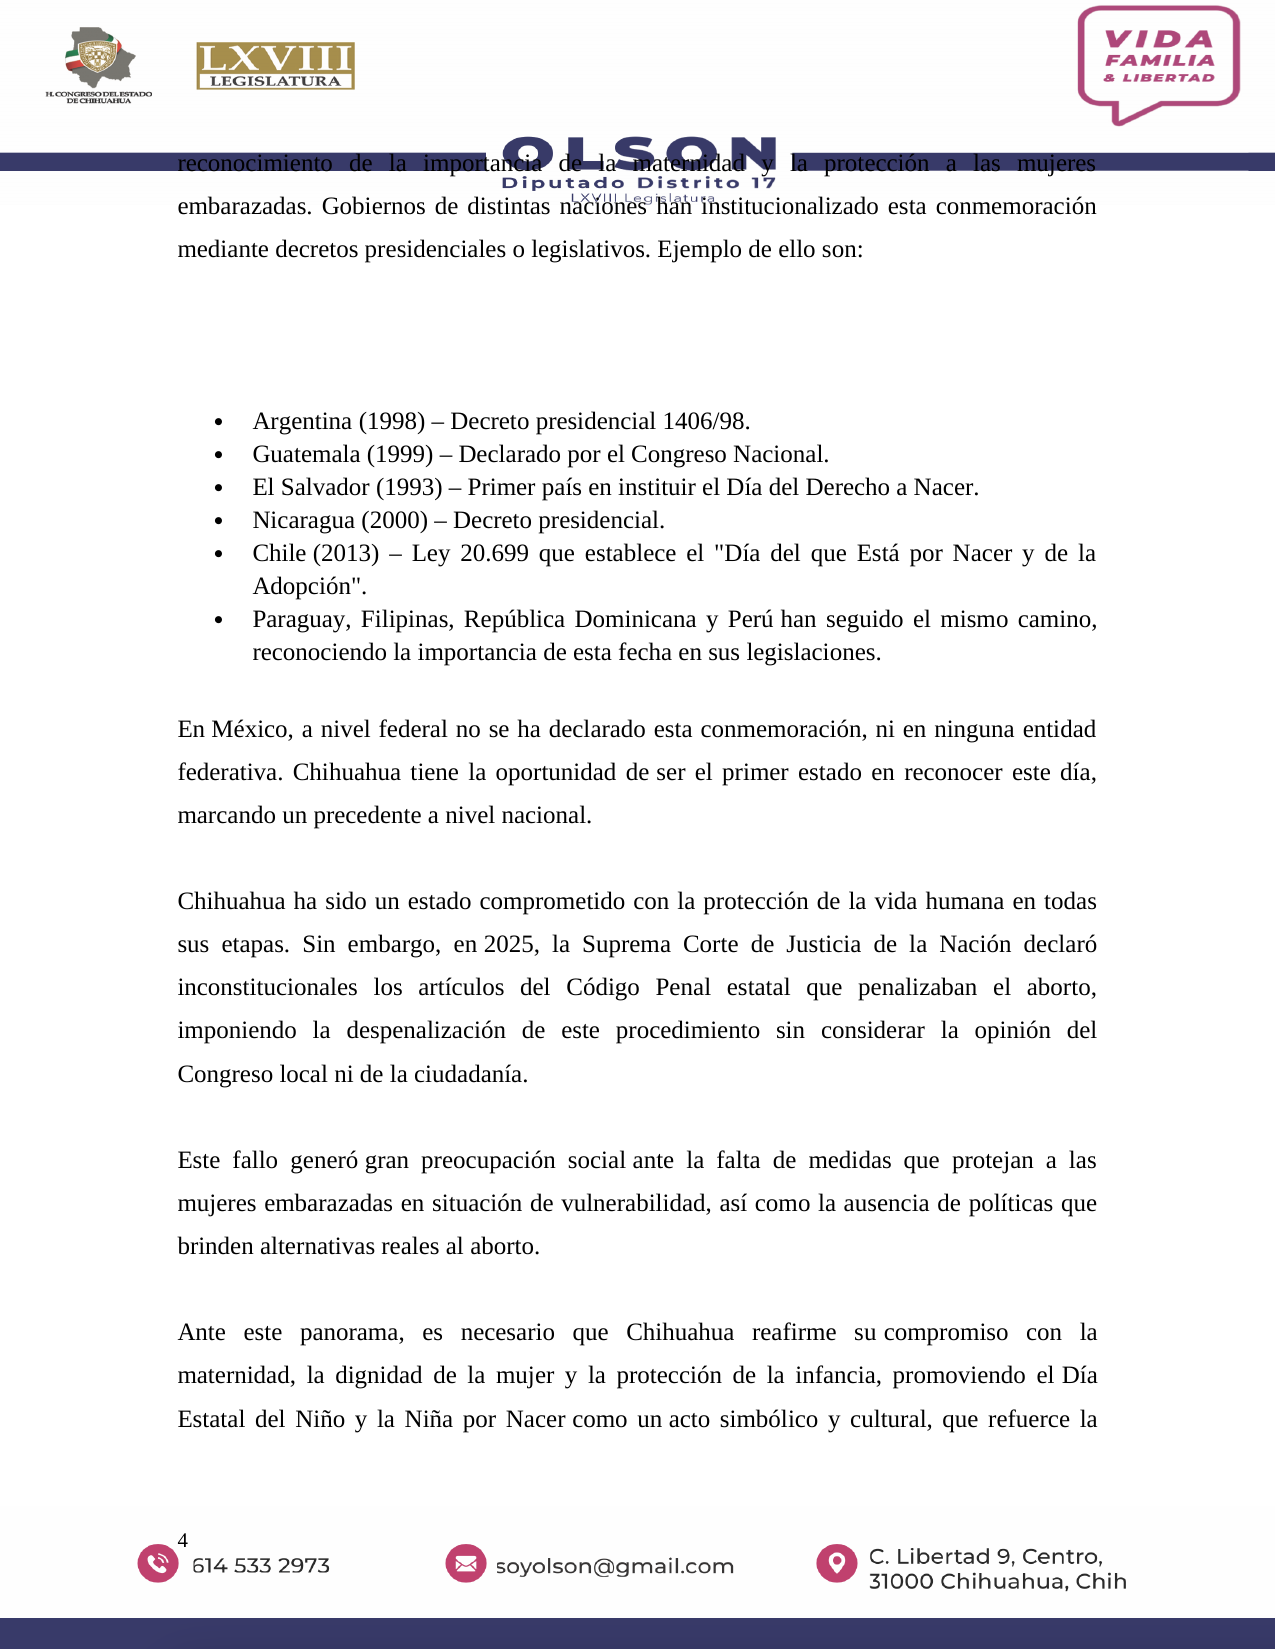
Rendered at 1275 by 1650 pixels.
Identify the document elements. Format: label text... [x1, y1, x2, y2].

list Nicaragua (2000) – Decreto presidencial. [215, 505, 1098, 534]
list Guatemala (1999) – Declarado por el Congreso Nacional. [215, 439, 1098, 468]
text En México, a nivel federal no se ha declarado esta conmemoración, ni en ninguna entidad federativa. Chihuahua tiene la oportunidad de ser el primer estado en reconocer este día, marcando un precedente a nivel nacional. [177, 714, 1098, 829]
picture [0, 0, 1275, 205]
list El Salvador (1993) – Primer país en instituir el Día del Derecho a Nacer. [215, 472, 1098, 501]
text Chihuahua ha sido un estado comprometido con la protección de la vida humana en todas sus etapas. Sin embargo, en 2025, la Suprema Corte de Justicia de la Nación declaró inconstitucionales los artículos del Código Penal estatal que penalizaban el aborto, imponiendo la despenalización de este procedimiento sin considerar la opinión del Congreso local ni de la ciudadanía. [177, 886, 1098, 1087]
text Este fallo generó gran preocupación social ante la falta de medidas que protejan a las mujeres embarazadas en situación de vulnerabilidad, así como la ausencia de políticas que brinden alternativas reales al aborto. [177, 1145, 1098, 1260]
list Chile (2013) – Ley 20.699 que establece el "Día del que Está por Nacer y de la Adopción". [215, 538, 1098, 600]
list Argentina (1998) – Decreto presidencial 1406/98. [215, 406, 1098, 435]
picture [0, 1506, 1275, 1649]
list Paraguay, Filipinas, República Dominicana y Perú han seguido el mismo camino, reconociendo la importancia de esta fecha en sus legislaciones. [215, 604, 1098, 666]
